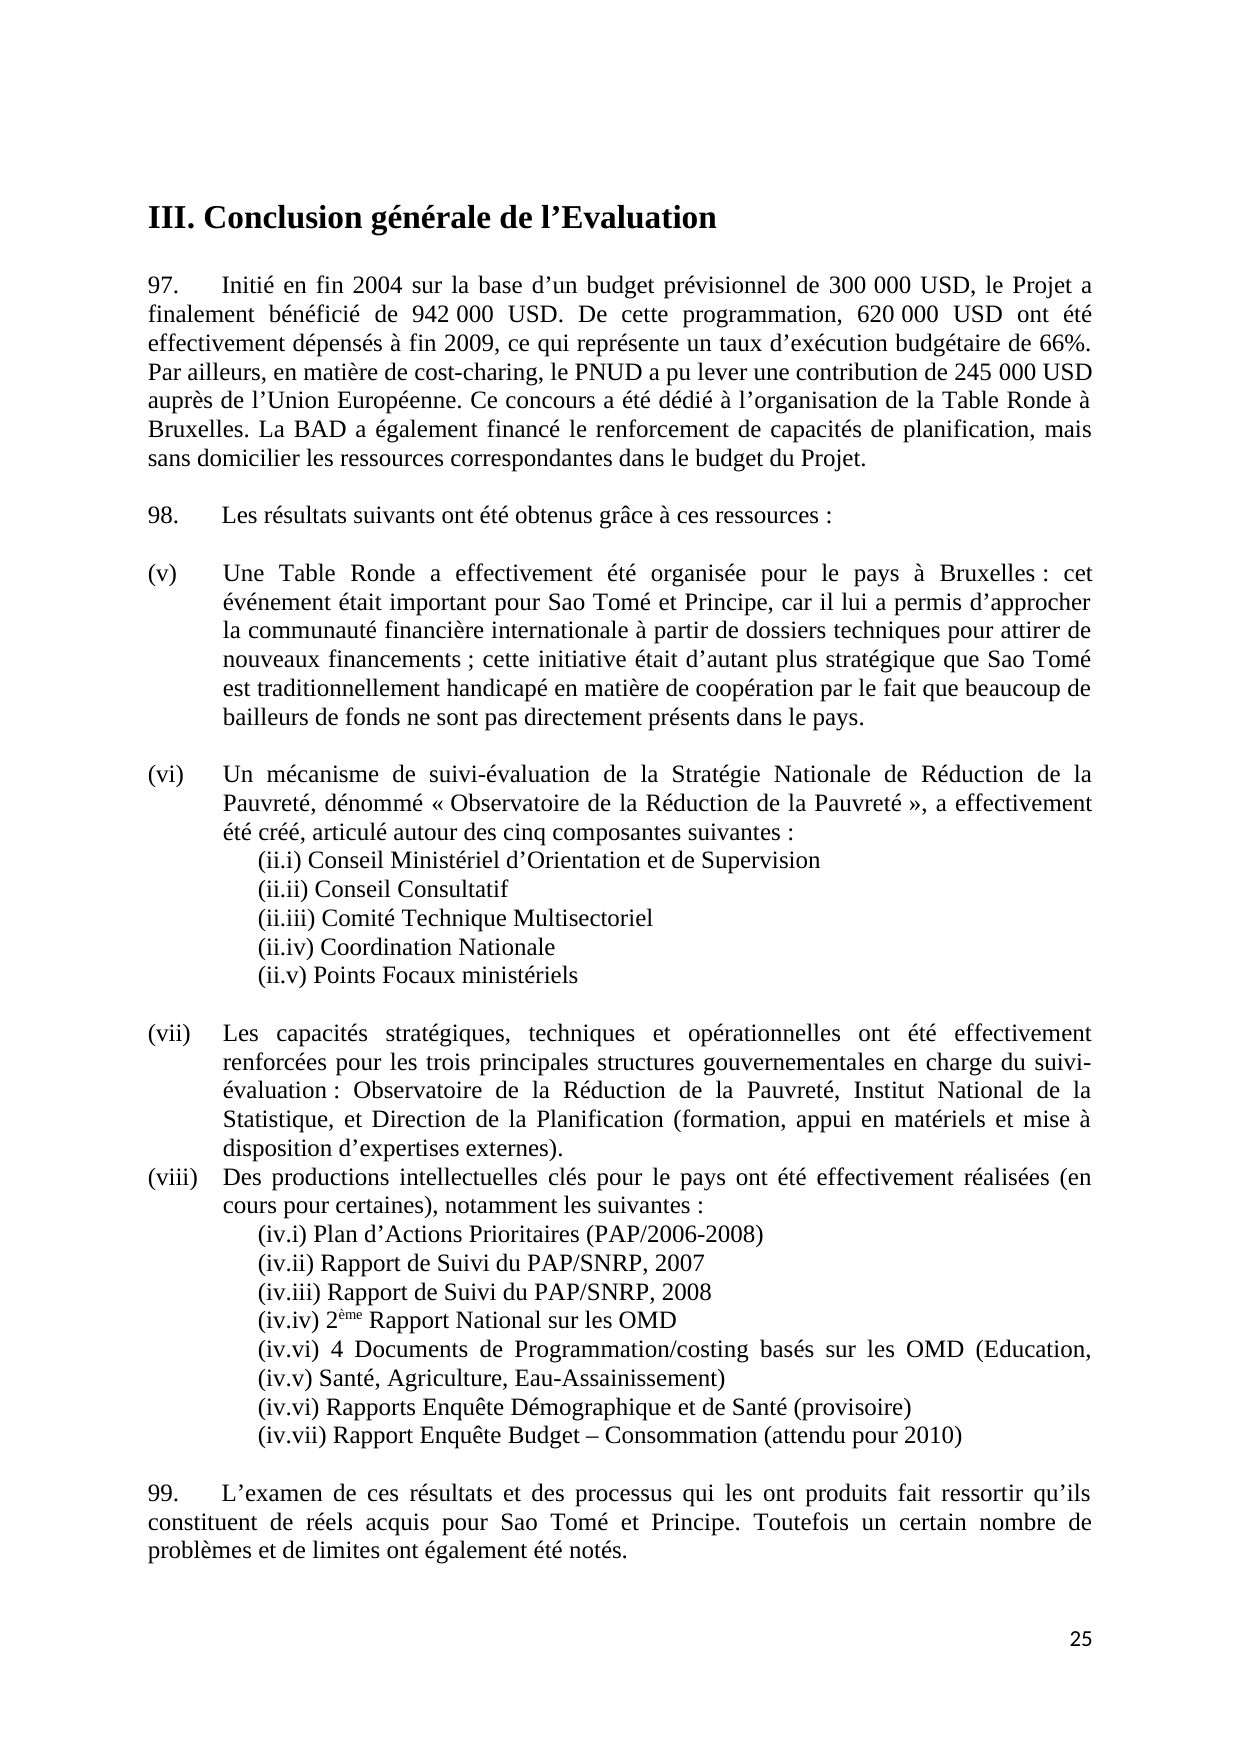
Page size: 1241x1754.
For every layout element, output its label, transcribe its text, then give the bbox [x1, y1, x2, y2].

list Une Table Ronde a effectivement été organisée pour le pays à Bruxelles : cet événement était important pour Sao Tomé et Principe, car il lui a permis d’approcher la communauté financière internationale à partir de dossiers techniques pour attirer de nouveaux financements ; cette initiative était d’autant plus stratégique que Sao Tomé est traditionnellement handicapé en matière de coopération par le fait que beaucoup de bailleurs de fonds ne sont pas directement présents dans le pays. [148, 558, 1092, 731]
list (ii.i) Conseil Ministériel d’Orientation et de Supervision [258, 846, 1092, 874]
list (ii.iv) Coordination Nationale [258, 932, 1092, 961]
list (iv.iii) Rapport de Suivi du PAP/SNRP, 2008 [258, 1277, 1092, 1306]
list (iv.vii) Rapport Enquête Budget – Consommation (attendu pour 2010) [258, 1421, 1092, 1449]
text 98. Les résultats suivants ont été obtenus grâce à ces ressources : [148, 501, 1092, 529]
list Les capacités stratégiques, techniques et opérationnelles ont été effectivement renforcées pour les trois principales structures gouvernementales en charge du suivi-évaluation : Observatoire de la Réduction de la Pauvreté, Institut National de la Statistique, et Direction de la Planification (formation, appui en matériels et mise à disposition d’expertises externes). [148, 1018, 1092, 1162]
list (iv.ii) Rapport de Suivi du PAP/SNRP, 2007 [258, 1248, 1092, 1277]
list (iv.iv) 2ème Rapport National sur les OMD [258, 1306, 1092, 1334]
list (iv.vi) 4 Documents de Programmation/costing basés sur les OMD (Education, (iv.v) Santé, Agriculture, Eau-Assainissement) [258, 1334, 1092, 1392]
list Un mécanisme de suivi-évaluation de la Stratégie Nationale de Réduction de la Pauvreté, dénommé « Observatoire de la Réduction de la Pauvreté », a effectivement été créé, articulé autour des cinq composantes suivantes : [148, 759, 1092, 846]
list Des productions intellectuelles clés pour le pays ont été effectivement réalisées (en cours pour certaines), notamment les suivantes : [148, 1162, 1092, 1219]
list (ii.ii) Conseil Consultatif [258, 874, 1092, 903]
list (ii.iii) Comité Technique Multisectoriel [258, 903, 1092, 932]
text 97. Initié en fin 2004 sur la base d’un budget prévisionnel de 300 000 USD, le Projet a finalement bénéficié de 942 000 USD. De cette programmation, 620 000 USD ont été effectivement dépensés à fin 2009, ce qui représente un taux d’exécution budgétaire de 66%. Par ailleurs, en matière de cost-charing, le PNUD a pu lever une contribution de 245 000 USD auprès de l’Union Européenne. Ce concours a été dédié à l’organisation de la Table Ronde à Bruxelles. La BAD a également financé le renforcement de capacités de planification, mais sans domicilier les ressources correspondantes dans le budget du Projet. [148, 271, 1092, 472]
list (iv.vi) Rapports Enquête Démographique et de Santé (provisoire) [258, 1392, 1092, 1421]
text 99. L’examen de ces résultats et des processus qui les ont produits fait ressortir qu’ils constituent de réels acquis pour Sao Tomé et Principe. Toutefois un certain nombre de problèmes et de limites ont également été notés. [148, 1478, 1092, 1564]
list (iv.i) Plan d’Actions Prioritaires (PAP/2006-2008) [258, 1219, 1092, 1248]
subtitle III. Conclusion générale de l’Evaluation [148, 198, 1092, 236]
list (ii.v) Points Focaux ministériels [258, 961, 1092, 989]
